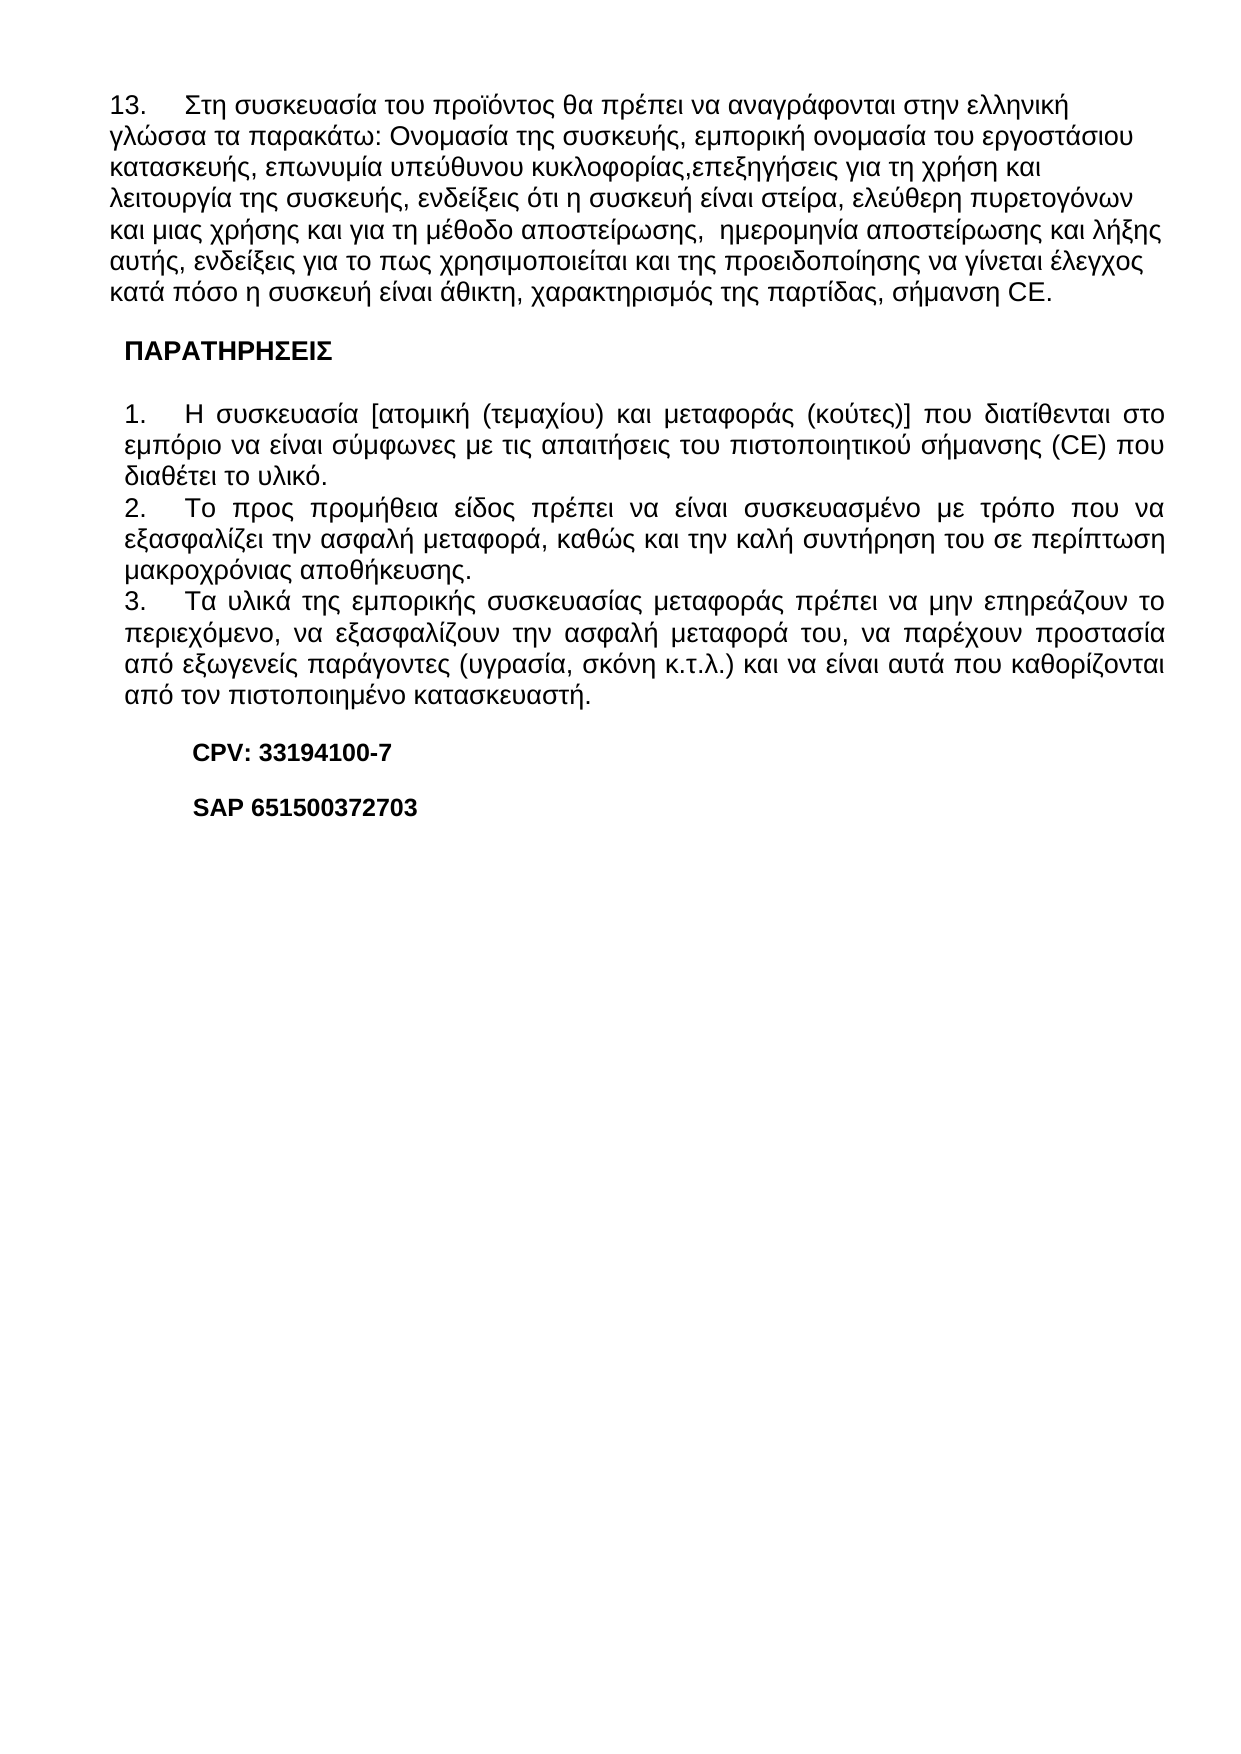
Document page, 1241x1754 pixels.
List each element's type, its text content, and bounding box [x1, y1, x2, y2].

text SAP 651500372703 [109, 793, 1167, 821]
list ΠΑΡΑΤΗΡΗΣΕΙΣ [124, 335, 1167, 367]
list Τα υλικά της εμπορικής συσκευασίας μεταφοράς πρέπει να μην επηρεάζουν το περιεχόμενο, να εξασφαλίζουν την ασφαλή μεταφορά του, να παρέχουν προστασία από εξωγενείς παράγοντες (υγρασία, σκόνη κ.τ.λ.) και να είναι αυτά που καθορίζονται από τον πιστοποιημένο κατασκευαστή. [124, 585, 1167, 710]
text CPV: 33194100-7 [109, 738, 1167, 767]
list Η συσκευασία [ατομική (τεμαχίου) και μεταφοράς (κούτες)] που διατίθενται στο εμπόριο να είναι σύμφωνες με τις απαιτήσεις του πιστοποιητικού σήμανσης (CE) που διαθέτει το υλικό. [124, 398, 1167, 492]
list Στη συσκευασία του προϊόντος θα πρέπει να αναγράφονται στην ελληνική γλώσσα τα παρακάτω: Ονομασία της συσκευής, εμπορική ονομασία του εργοστάσιου κατασκευής, επωνυμία υπεύθυνου κυκλοφορίας,επεξηγήσεις για τη χρήση και λειτουργία της συσκευής, ενδείξεις ότι η συσκευή είναι στείρα, ελεύθερη πυρετογόνων και μιας χρήσης και για τη μέθοδο αποστείρωσης, ημερομηνία αποστείρωσης και λήξης αυτής, ενδείξεις για το πως χρησιμοποιείται και της προειδοποίησης να γίνεται έλεγχος κατά πόσο η συσκευή είναι άθικτη, χαρακτηρισμός της παρτίδας, σήμανση CE. [109, 89, 1167, 307]
list Το προς προμήθεια είδος πρέπει να είναι συσκευασμένο με τρόπο που να εξασφαλίζει την ασφαλή μεταφορά, καθώς και την καλή συντήρηση του σε περίπτωση μακροχρόνιας αποθήκευσης. [124, 492, 1167, 585]
